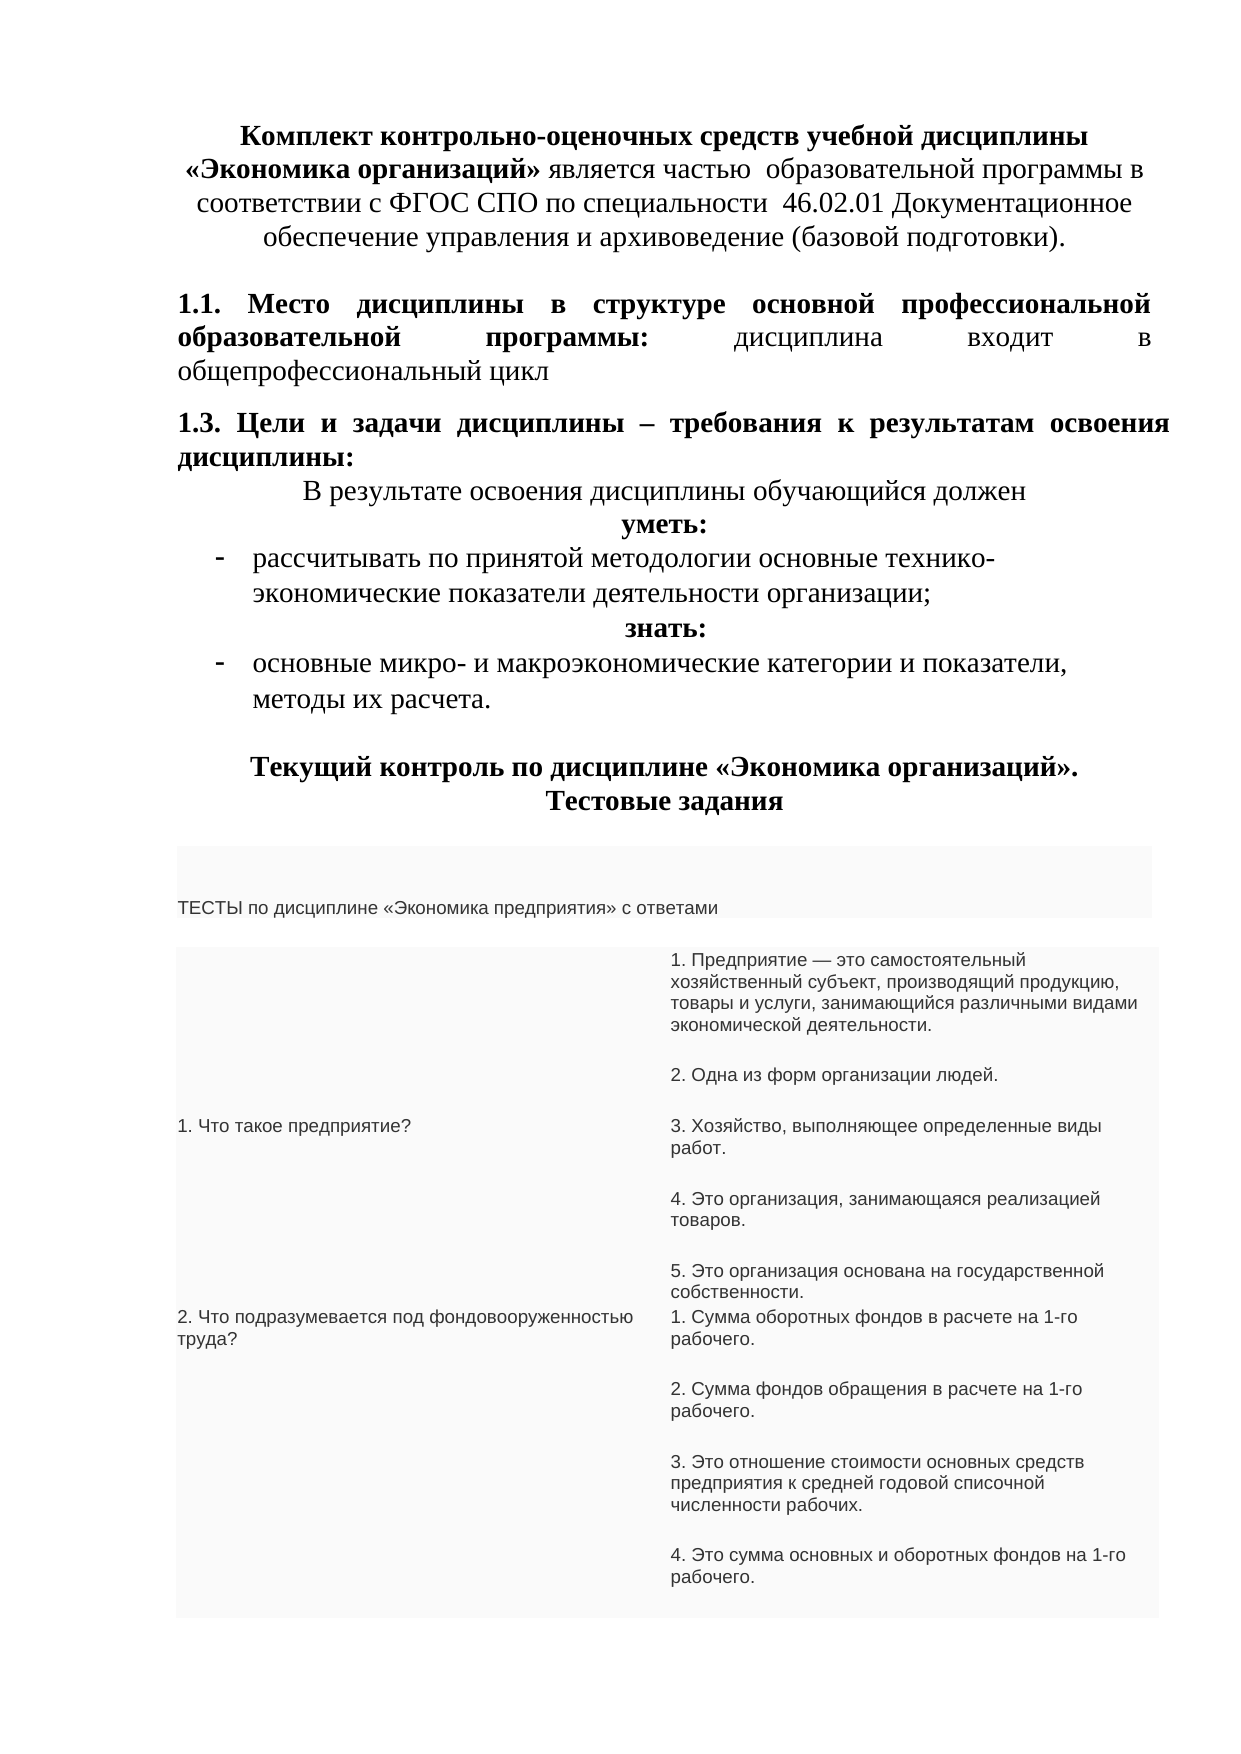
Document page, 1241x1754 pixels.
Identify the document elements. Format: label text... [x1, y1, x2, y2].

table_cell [669, 1304, 1159, 1618]
list основные микро- и макроэкономические категории и показатели, методы их расчета. [215, 646, 1152, 714]
text Комплект контрольно-оценочных средств учебной дисциплины «Экономика организаций» является частью образовательной программы в соответствии с ФГОС СПО по специальности 46.02.01 Документационное обеспечение управления и архивоведение (базовой подготовки). [177, 118, 1152, 252]
text В результате освоения дисциплины обучающийся должен [177, 473, 1152, 506]
table_header 1. Что такое предприятие? [176, 947, 669, 1304]
list рассчитывать по принятой методологии основные технико-экономические показатели деятельности организации; [215, 540, 1152, 609]
text 1.3. Цели и задачи дисциплины – требования к результатам освоения дисциплины: [177, 406, 1171, 473]
text уметь: [177, 506, 1152, 540]
text Тестовые задания [177, 783, 1152, 817]
text Текущий контроль по дисциплине «Экономика организаций». [177, 749, 1152, 783]
text 1.1. Место дисциплины в структуре основной профессиональной образовательной программы: дисциплина входит в общепрофессиональный цикл [177, 286, 1152, 386]
table_header 1. Предприятие — это самостоятельный хозяйственный субъект, производящий продукцию, товары и услуги, занимающийся различными видами экономической деятельности. 2. Одна из форм организации людей. 3. Хозяйство, выполняющее определенные виды работ. 4. Это организация, занимающаяся реализацией товаров. 5. Это организация основана на государственной собственности. [669, 947, 1159, 1304]
text ТЕСТЫ по дисциплине «Экономика предприятия» с ответами [177, 897, 1152, 918]
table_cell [176, 1304, 669, 1618]
text знать: [150, 610, 1152, 644]
